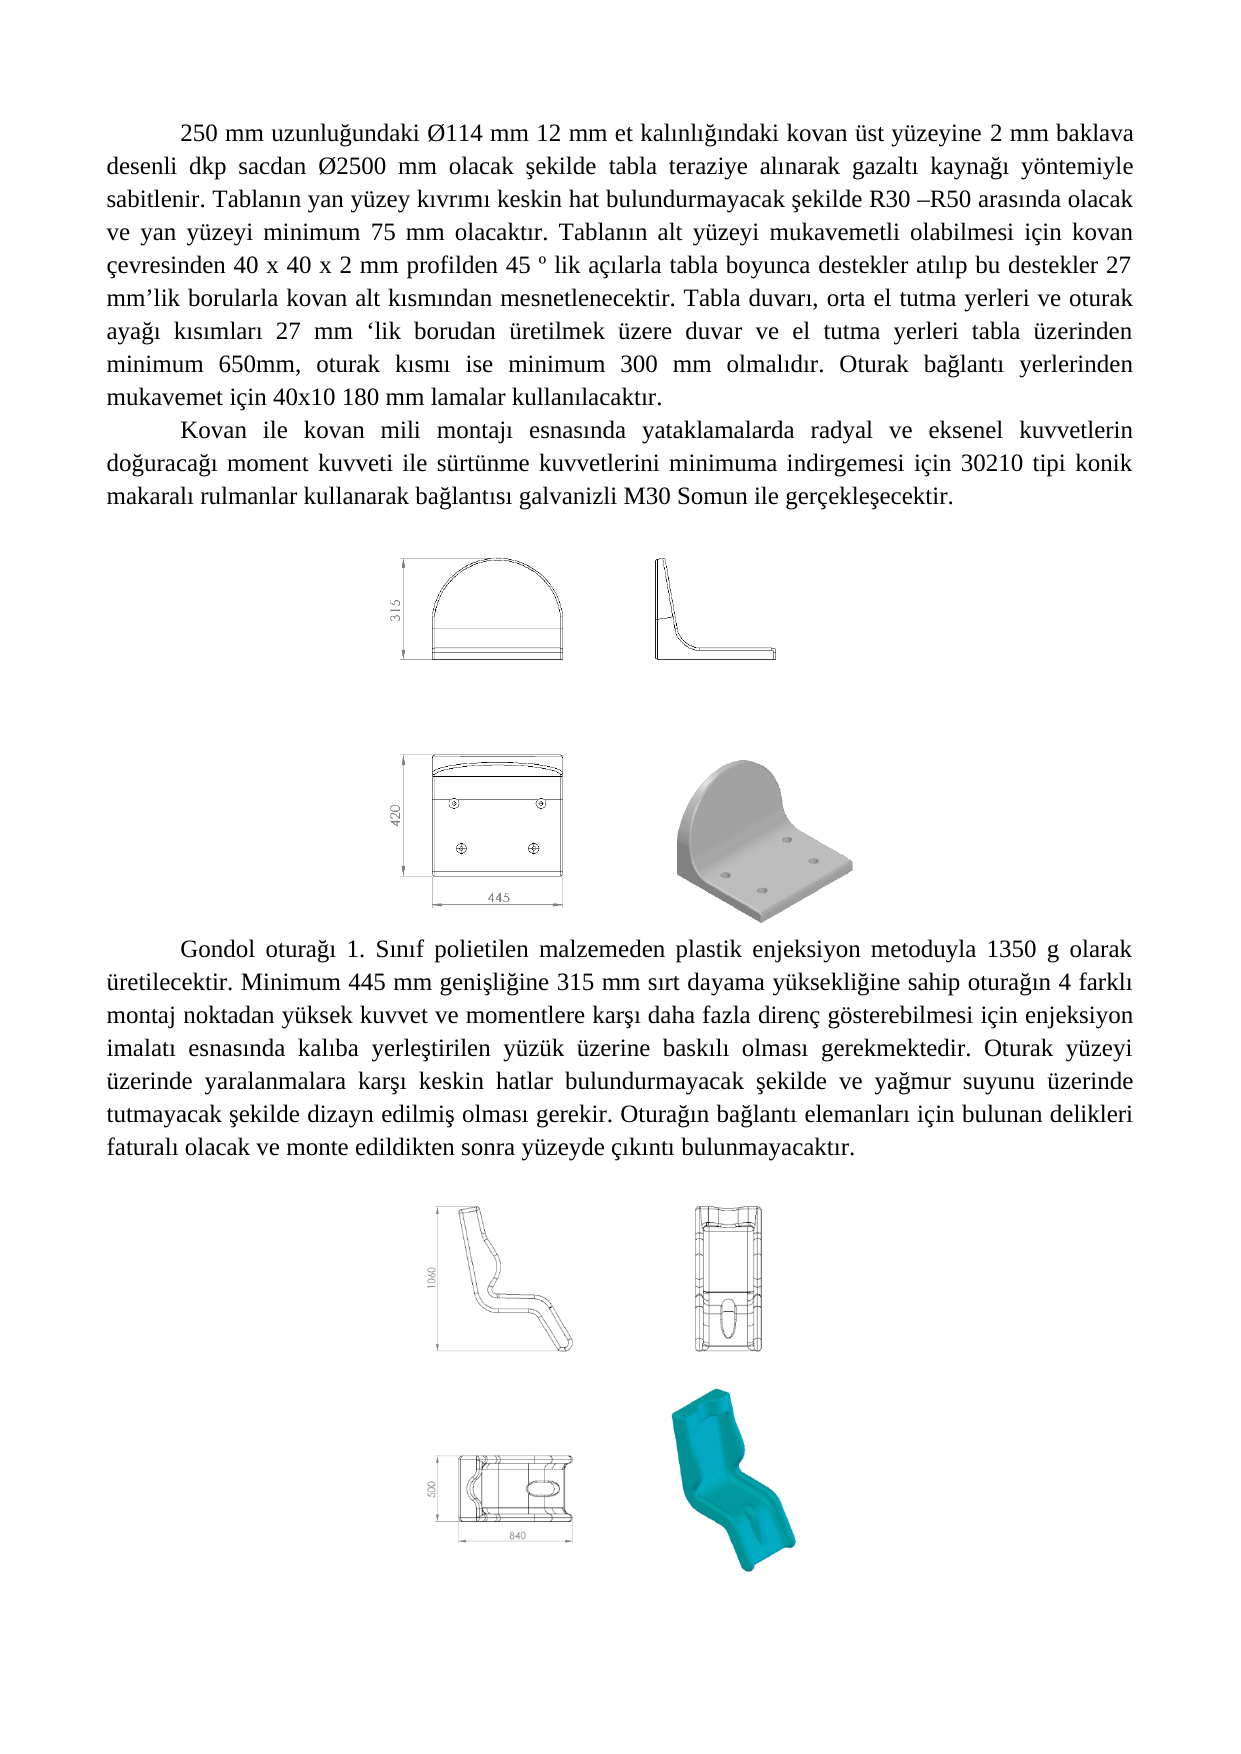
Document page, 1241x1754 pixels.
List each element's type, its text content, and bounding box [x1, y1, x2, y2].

picture [377, 547, 864, 931]
text Gondol oturağı 1. Sınıf polietilen malzemeden plastik enjeksiyon metoduyla 1350 g olarak üretilecektir. Minimum 445 mm genişliğine 315 mm sırt dayama yüksekliğine sahip oturağın 4 farklı montaj noktadan yüksek kuvvet ve momentlere karşı daha fazla direnç gösterebilmesi için enjeksiyon imalatı esnasında kalıba yerleştirilen yüzük üzerine baskılı olması gerekmektedir. Oturak yüzeyi üzerinde yaralanmalara karşı keskin hatlar bulundurmayacak şekilde ve yağmur suyunu üzerinde tutmayacak şekilde dizayn edilmiş olması gerekir. Oturağın bağlantı elemanları için bulunan delikleri faturalı olacak ve monte edildikten sonra yüzeyde çıkıntı bulunmayacaktır. [106, 934, 1134, 1161]
text Kovan ile kovan mili montajı esnasında yataklamalarda radyal ve eksenel kuvvetlerin doğuracağı moment kuvveti ile sürtünme kuvvetlerini minimuma indirgemesi için 30210 tipi konik makaralı rulmanlar kullanarak bağlantısı galvanizli M30 Somun ile gerçekleşecektir. [106, 415, 1134, 510]
text 250 mm uzunluğundaki Ø114 mm 12 mm et kalınlığındaki kovan üst yüzeyine 2 mm baklava desenli dkp sacdan Ø2500 mm olacak şekilde tabla teraziye alınarak gazaltı kaynağı yöntemiyle sabitlenir. Tablanın yan yüzey kıvrımı keskin hat bulundurmayacak şekilde R30 –R50 arasında olacak ve yan yüzeyi minimum 75 mm olacaktır. Tablanın alt yüzeyi mukavemetli olabilmesi için kovan çevresinden 40 x 40 x 2 mm profilden 45 º lik açılarla tabla boyunca destekler atılıp bu destekler 27 mm’lik borularla kovan alt kısmından mesnetlenecektir. Tabla duvarı, orta el tutma yerleri ve oturak ayağı kısımları 27 mm ‘lik borudan üretilmek üzere duvar ve el tutma yerleri tabla üzerinden minimum 650mm, oturak kısmı ise minimum 300 mm olmalıdır. Oturak bağlantı yerlerinden mukavemet için 40x10 180 mm lamalar kullanılacaktır. [106, 118, 1134, 411]
picture [416, 1198, 824, 1574]
